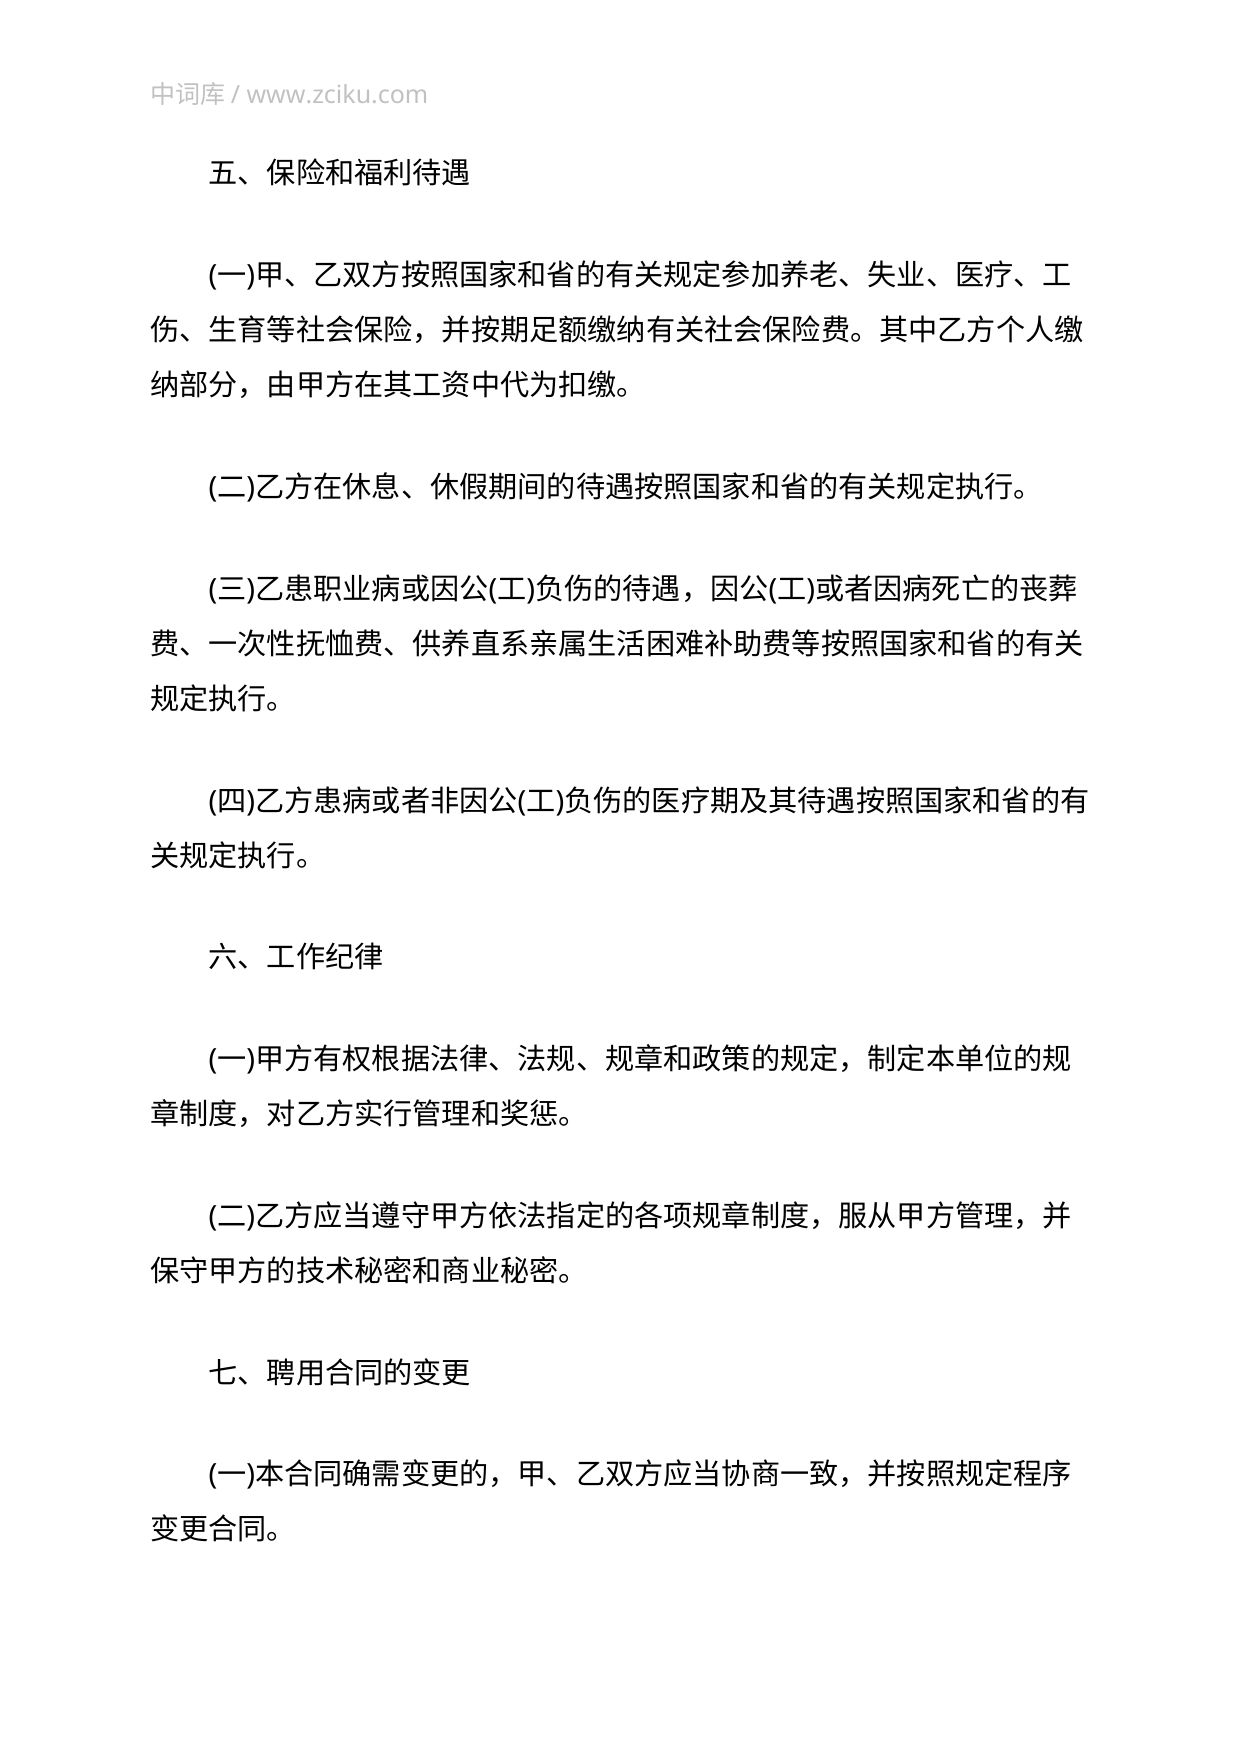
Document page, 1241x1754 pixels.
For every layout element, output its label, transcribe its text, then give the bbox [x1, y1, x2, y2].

text (二)乙方在休息、休假期间的待遇按照国家和省的有关规定执行。 [150, 463, 1090, 506]
text (一)本合同确需变更的，甲、乙双方应当协商一致，并按照规定程序变更合同。 [150, 1451, 1090, 1548]
text (四)乙方患病或者非因公(工)负伤的医疗期及其待遇按照国家和省的有关规定执行。 [150, 777, 1090, 874]
text 七、聘用合同的变更 [150, 1349, 1090, 1391]
text (一)甲方有权根据法律、法规、规章和政策的规定，制定本单位的规章制度，对乙方实行管理和奖惩。 [150, 1036, 1090, 1133]
text (一)甲、乙双方按照国家和省的有关规定参加养老、失业、医疗、工伤、生育等社会保险，并按期足额缴纳有关社会保险费。其中乙方个人缴纳部分，由甲方在其工资中代为扣缴。 [150, 252, 1090, 404]
text (二)乙方应当遵守甲方依法指定的各项规章制度，服从甲方管理，并保守甲方的技术秘密和商业秘密。 [150, 1192, 1090, 1290]
text (三)乙患职业病或因公(工)负伤的待遇，因公(工)或者因病死亡的丧葬费、一次性抚恤费、供养直系亲属生活困难补助费等按照国家和省的有关规定执行。 [150, 565, 1090, 718]
text 五、保险和福利待遇 [150, 150, 1090, 192]
text 六、工作纪律 [150, 934, 1090, 976]
